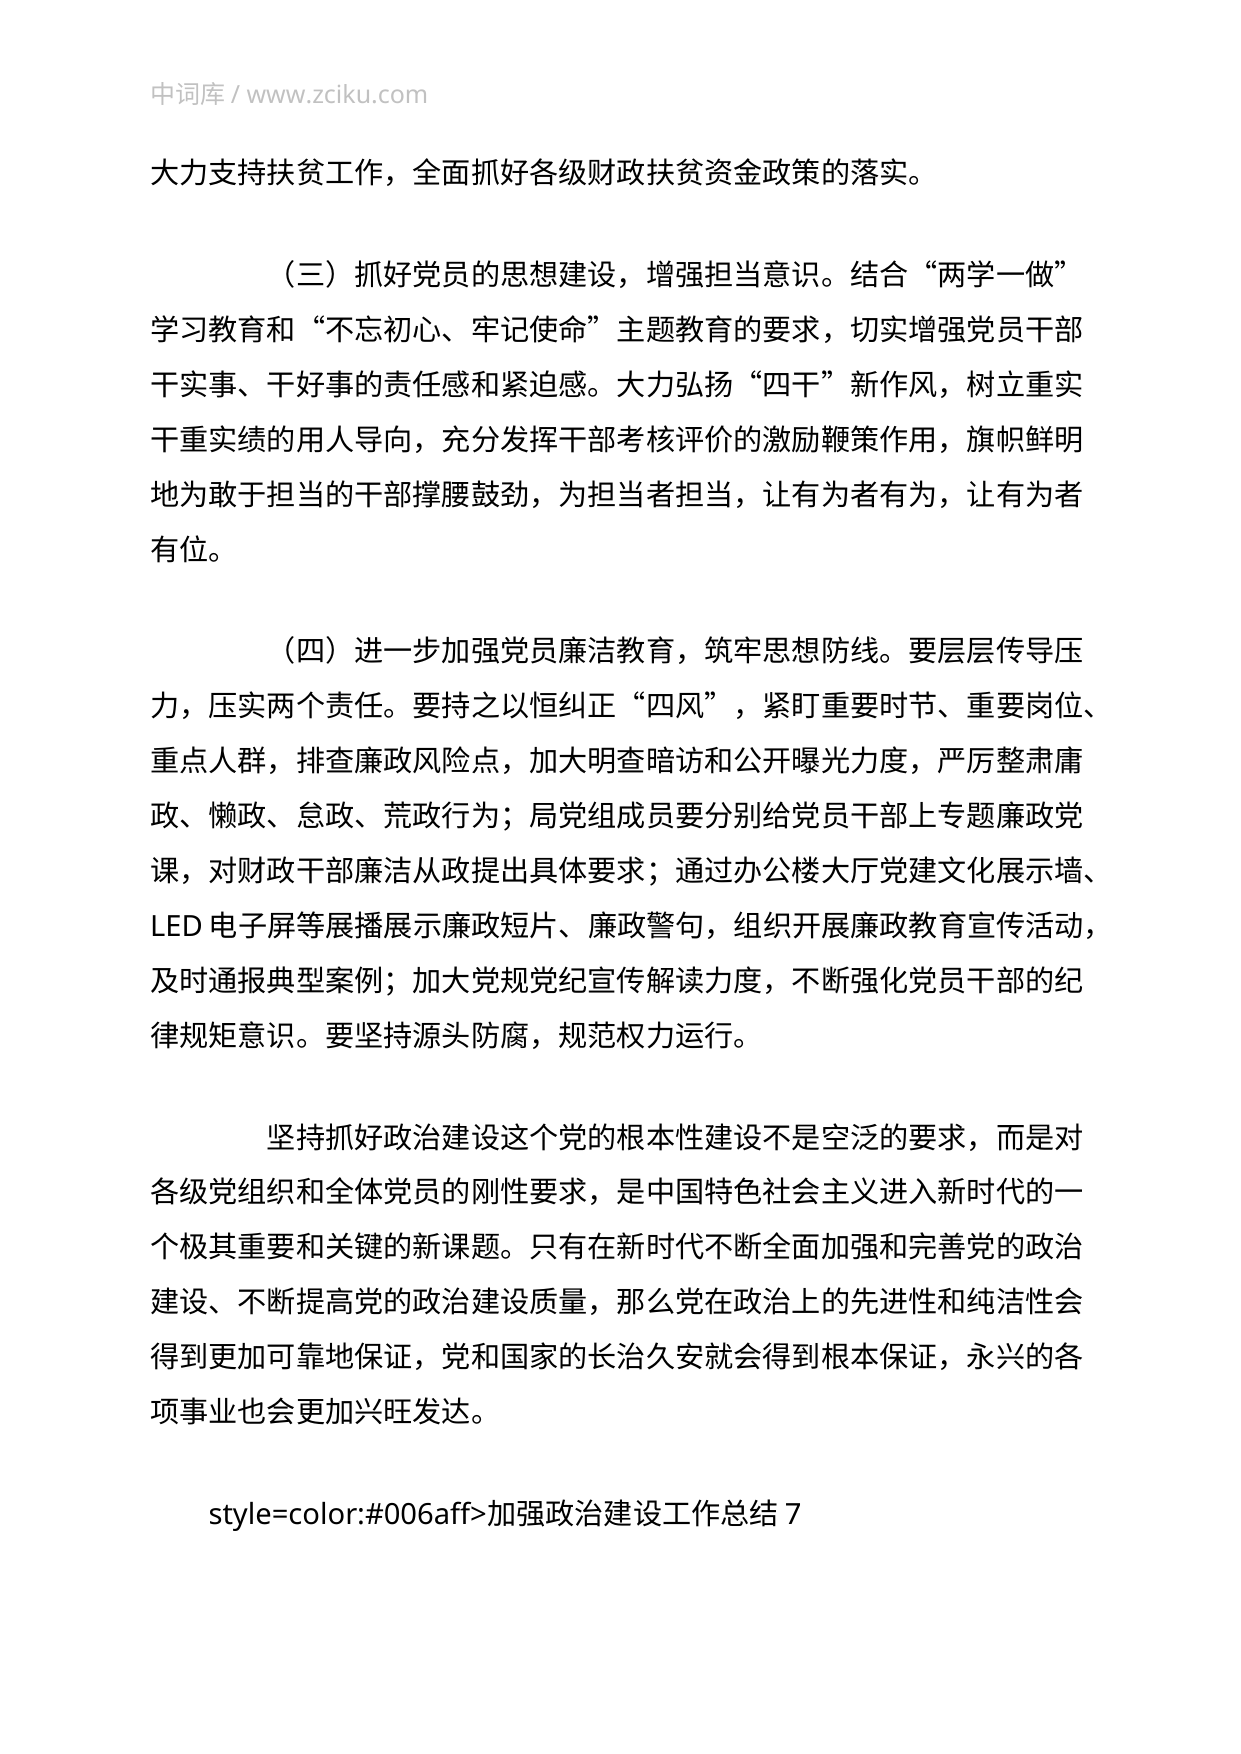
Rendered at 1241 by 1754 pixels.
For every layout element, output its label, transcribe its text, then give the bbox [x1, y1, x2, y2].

text style=color:#006aff>加强政治建设工作总结7 [150, 1490, 1090, 1533]
text 坚持抓好政治建设这个党的根本性建设不是空泛的要求，而是对各级党组织和全体党员的刚性要求，是中国特色社会主义进入新时代的一个极其重要和关键的新课题。只有在新时代不断全面加强和完善党的政治建设、不断提高党的政治建设质量，那么党在政治上的先进性和纯洁性会得到更加可靠地保证，党和国家的长治久安就会得到根本保证，永兴的各项事业也会更加兴旺发达。 [150, 1114, 1090, 1431]
text （四）进一步加强党员廉洁教育，筑牢思想防线。要层层传导压力，压实两个责任。要持之以恒纠正“四风”，紧盯重要时节、重要岗位、重点人群，排查廉政风险点，加大明查暗访和公开曝光力度，严厉整肃庸政、懒政、怠政、荒政行为；局党组成员要分别给党员干部上专题廉政党课，对财政干部廉洁从政提出具体要求；通过办公楼大厅党建文化展示墙、LED电子屏等展播展示廉政短片、廉政警句，组织开展廉政教育宣传活动，及时通报典型案例；加大党规党纪宣传解读力度，不断强化党员干部的纪律规矩意识。要坚持源头防腐，规范权力运行。 [150, 628, 1090, 1055]
text （三）抓好党员的思想建设，增强担当意识。结合“两学一做”学习教育和“不忘初心、牢记使命”主题教育的要求，切实增强党员干部干实事、干好事的责任感和紧迫感。大力弘扬“四干”新作风，树立重实干重实绩的用人导向，充分发挥干部考核评价的激励鞭策作用，旗帜鲜明地为敢于担当的干部撑腰鼓劲，为担当者担当，让有为者有为，让有为者有位。 [150, 252, 1090, 568]
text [150, 150, 1090, 192]
